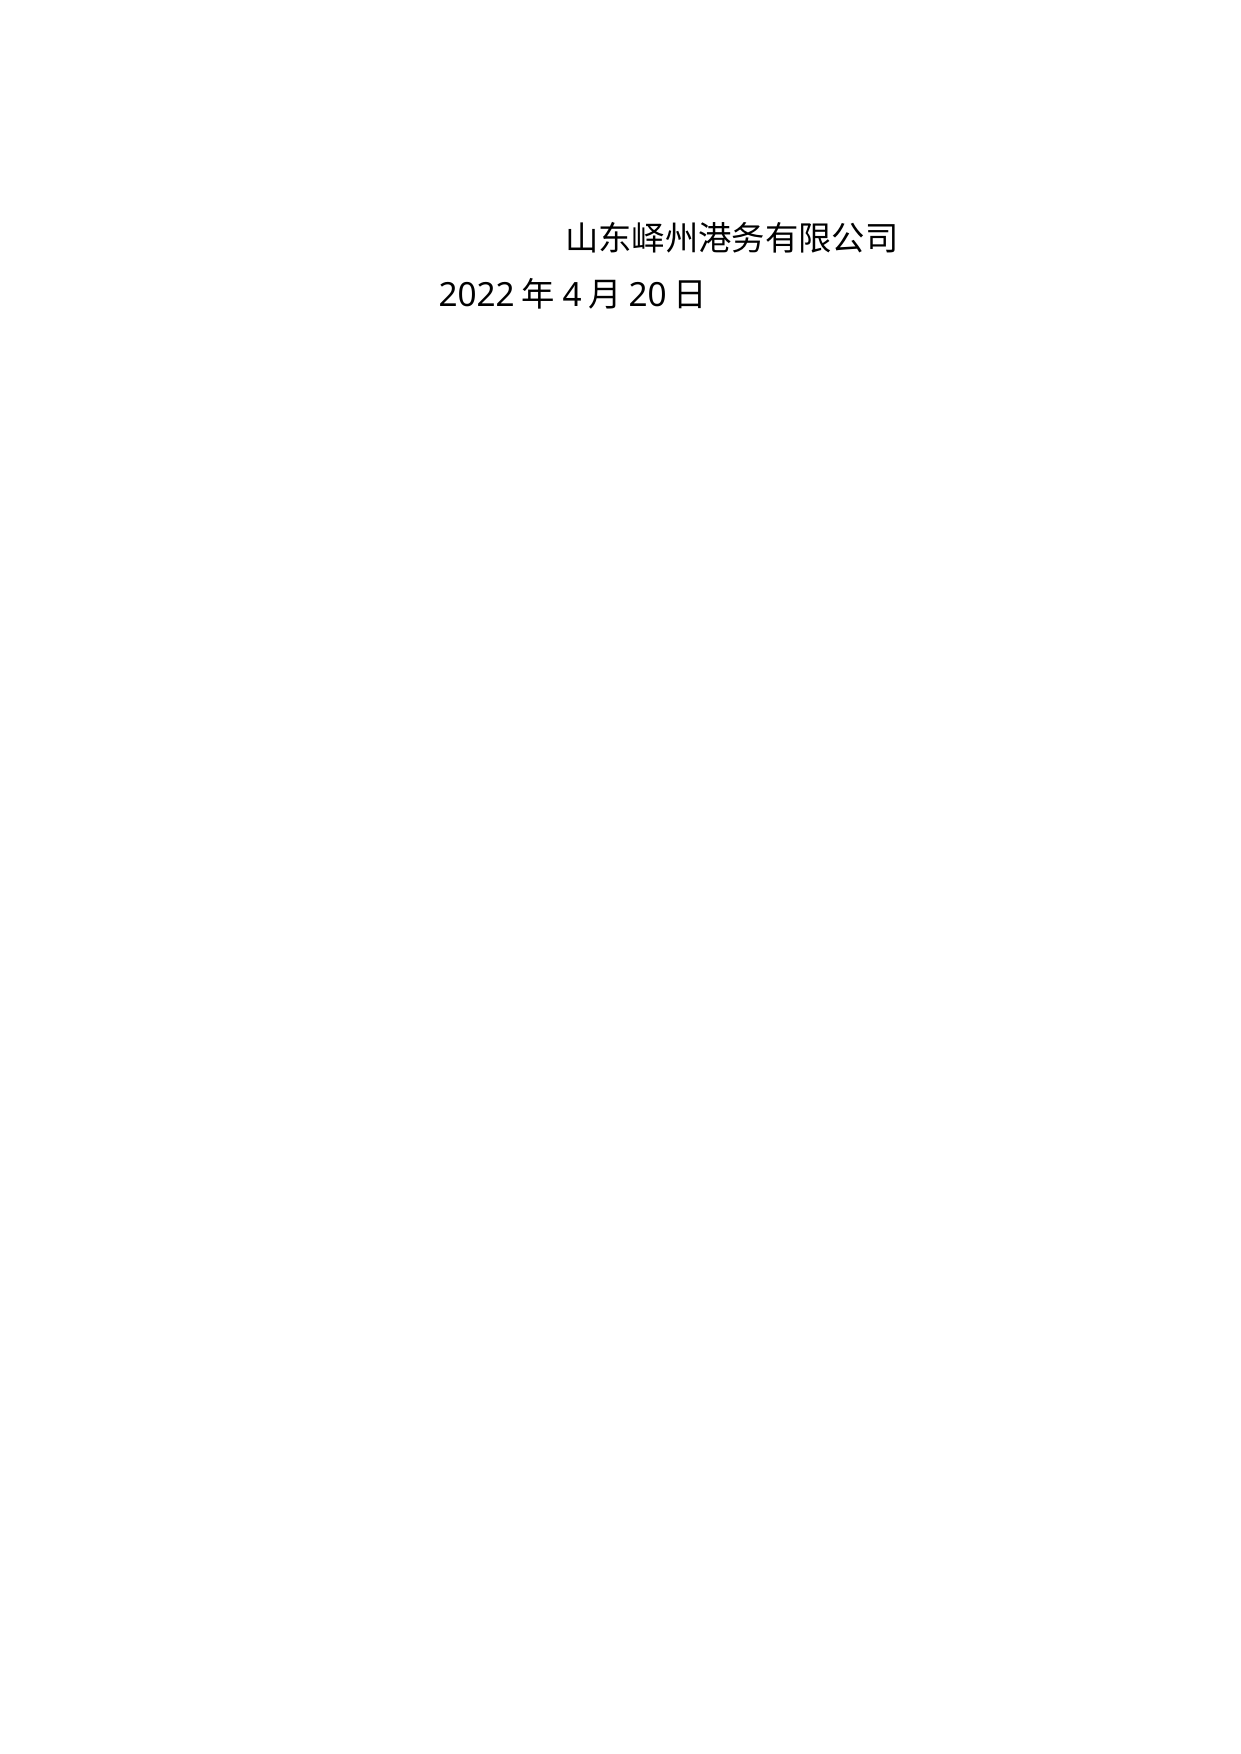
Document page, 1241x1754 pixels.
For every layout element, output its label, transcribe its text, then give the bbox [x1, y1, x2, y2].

text 山东峄州港务有限公司 [187, 212, 1053, 259]
list 2022年 4月20日 [187, 259, 1053, 324]
